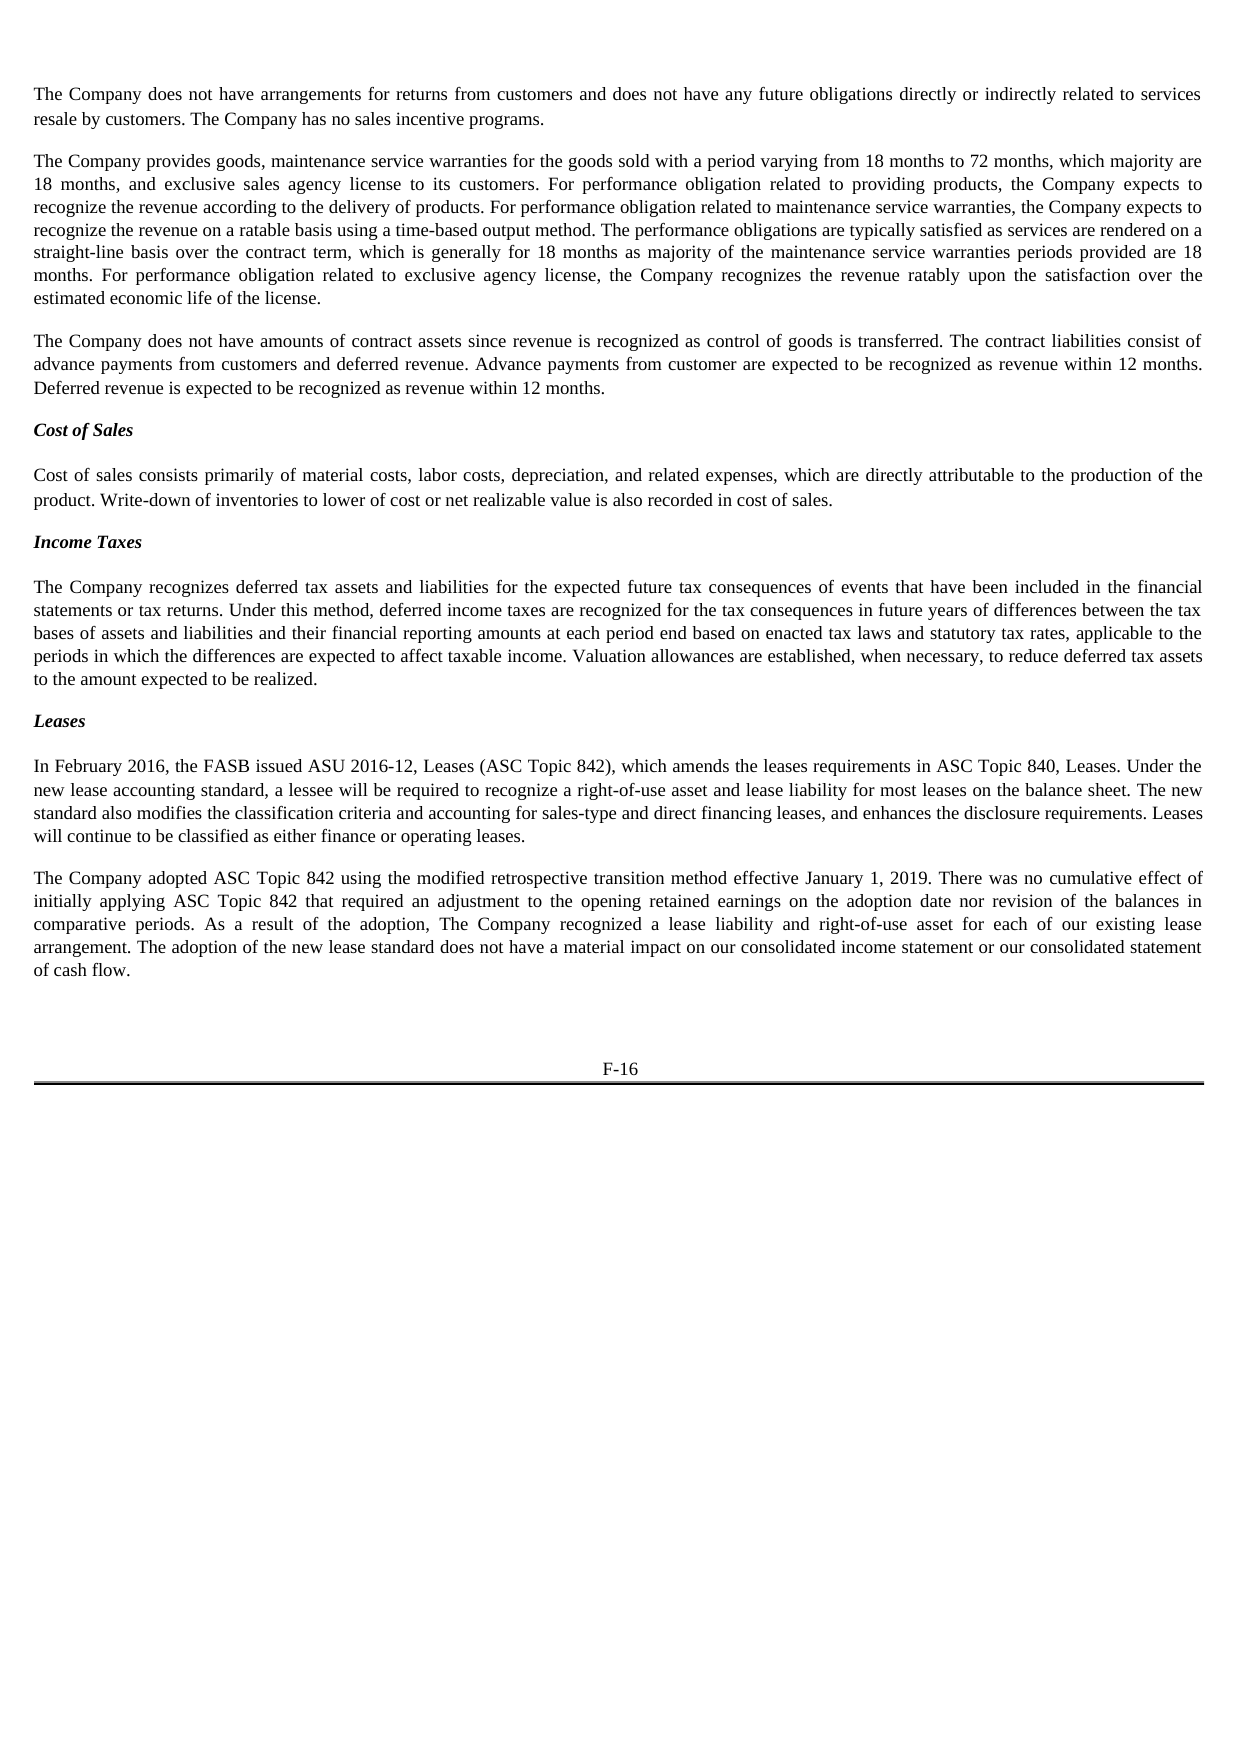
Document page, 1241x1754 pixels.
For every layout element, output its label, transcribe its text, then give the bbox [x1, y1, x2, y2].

text F-16 [33, 1057, 1207, 1079]
text Cost of Sales [33, 418, 1205, 440]
text Income Taxes [33, 531, 1205, 552]
text In February 2016, the FASB issued ASU 2016-12, Leases (ASC Topic 842), which amends the leases requirements in ASC Topic 840, Leases. Under the new lease accounting standard, a lessee will be required to recognize a right-of-use asset and lease liability for most leases on the balance sheet. The new standard also modifies the classification criteria and accounting for sales-type and direct financing leases, and enhances the disclosure requirements. Leases will continue to be classified as either finance or operating leases. [33, 755, 1205, 847]
text Cost of sales consists primarily of material costs, labor costs, depreciation, and related expenses, which are directly attributable to the production of the product. Write-down of inventories to lower of cost or net realizable value is also recorded in cost of sales. [33, 464, 1205, 511]
text The Company adopted ASC Topic 842 using the modified retrospective transition method effective January 1, 2019. There was no cumulative effect of initially applying ASC Topic 842 that required an adjustment to the opening retained earnings on the adoption date nor revision of the balances in comparative periods. As a result of the adoption, The Company recognized a lease liability and right-of-use asset for each of our existing lease arrangement. The adoption of the new lease standard does not have a material impact on our consolidated income statement or our consolidated statement of cash flow. [33, 867, 1205, 981]
text The Company does not have amounts of contract assets since revenue is recognized as control of goods is transferred. The contract liabilities consist of advance payments from customers and deferred revenue. Advance payments from customer are expected to be recognized as revenue within 12 months. Deferred revenue is expected to be recognized as revenue within 12 months. [33, 329, 1205, 398]
text The Company does not have arrangements for returns from customers and does not have any future obligations directly or indirectly related to services resale by customers. The Company has no sales incentive programs. [33, 83, 1205, 130]
text The Company recognizes deferred tax assets and liabilities for the expected future tax consequences of events that have been included in the financial statements or tax returns. Under this method, deferred income taxes are recognized for the tax consequences in future years of differences between the tax bases of assets and liabilities and their financial reporting amounts at each period end based on enacted tax laws and statutory tax rates, applicable to the periods in which the differences are expected to affect taxable income. Valuation allowances are established, when necessary, to reduce deferred tax assets to the amount expected to be realized. [33, 576, 1205, 690]
text Leases [33, 710, 1205, 731]
text The Company provides goods, maintenance service warranties for the goods sold with a period varying from 18 months to 72 months, which majority are 18 months, and exclusive sales agency license to its customers. For performance obligation related to providing products, the Company expects to recognize the revenue according to the delivery of products. For performance obligation related to maintenance service warranties, the Company expects to recognize the revenue on a ratable basis using a time-based output method. The performance obligations are typically satisfied as services are rendered on a straight-line basis over the contract term, which is generally for 18 months as majority of the maintenance service warranties periods provided are 18 months. For performance obligation related to exclusive agency license, the Company recognizes the revenue ratably upon the satisfaction over the estimated economic life of the license. [33, 150, 1205, 309]
picture [34, 1081, 1205, 1085]
